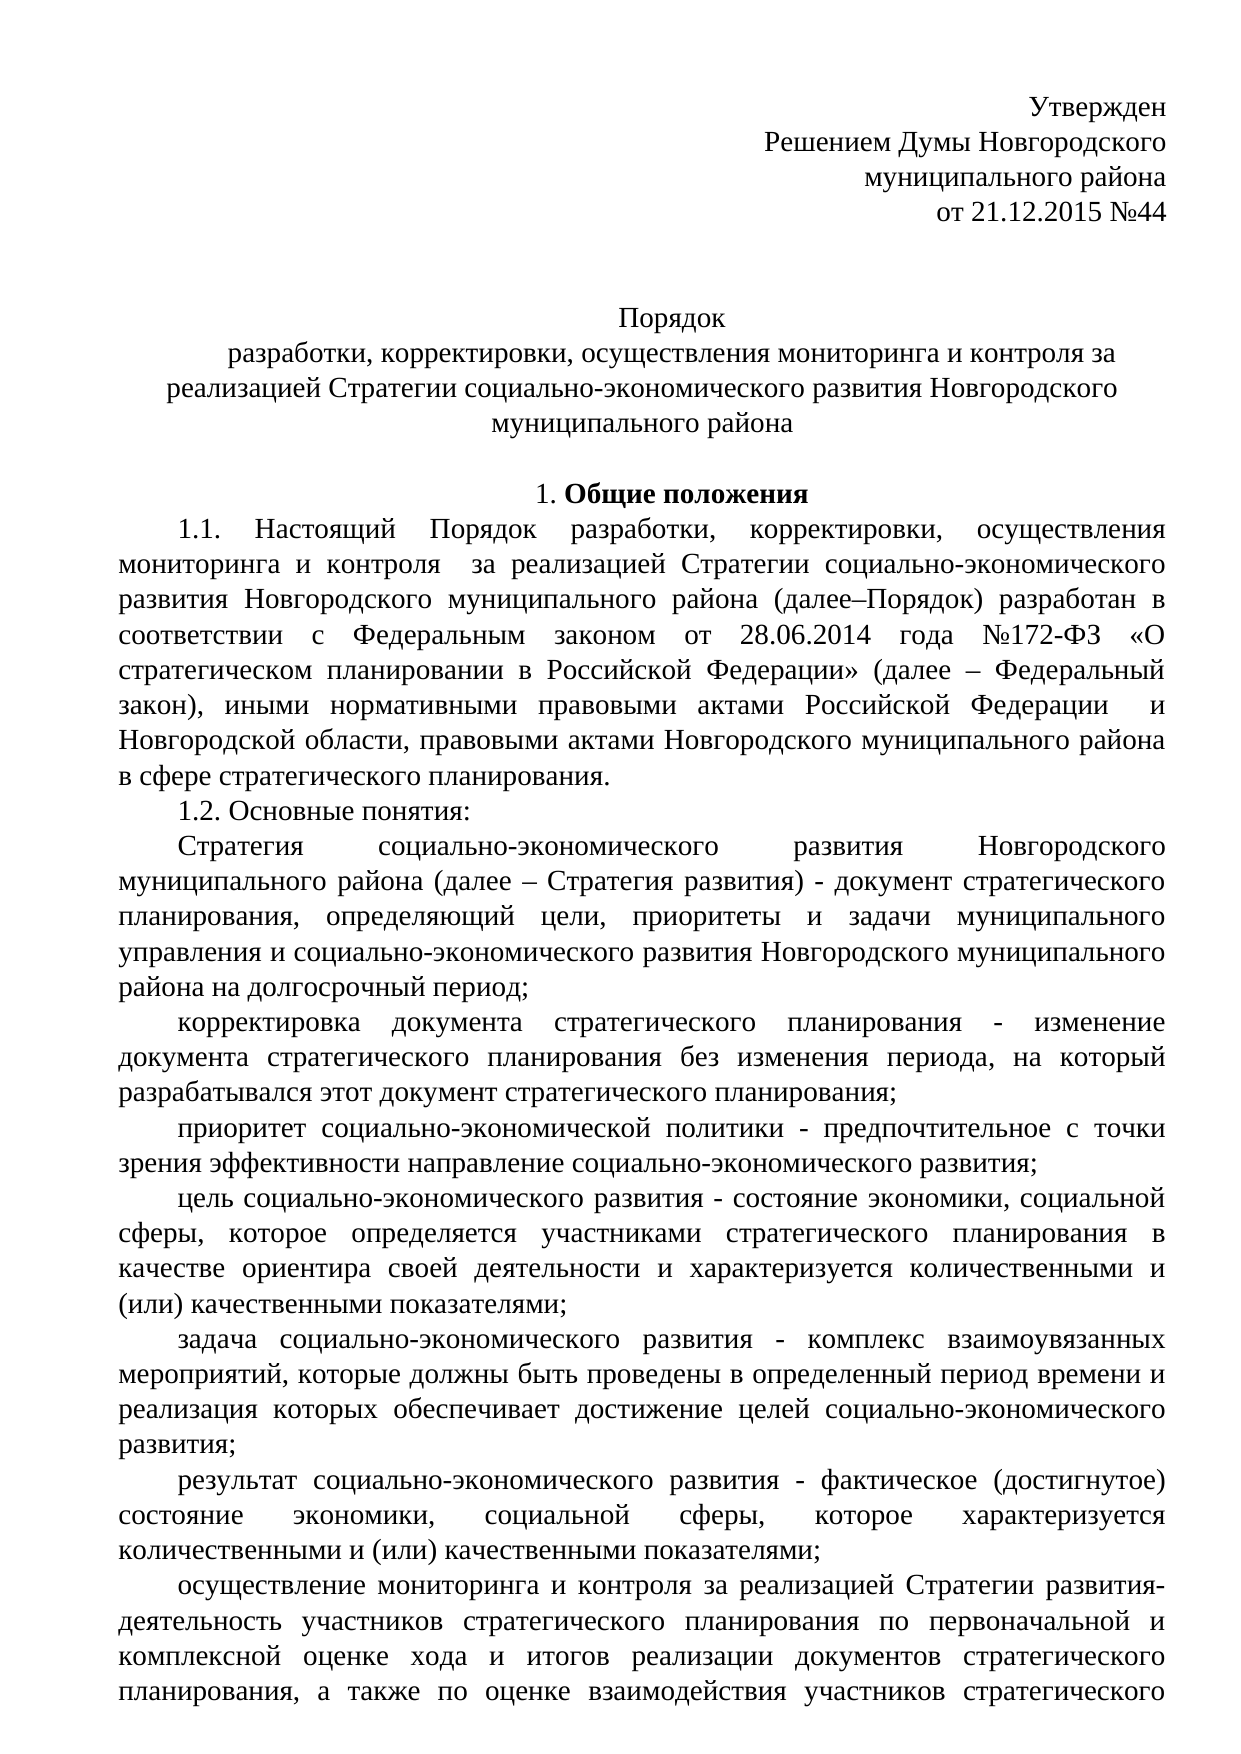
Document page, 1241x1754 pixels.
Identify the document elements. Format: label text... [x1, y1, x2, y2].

text результат социально-экономического развития - фактическое (достигнутое) состояние экономики, социальной сферы, которое характеризуется количественными и (или) качественными показателями; [118, 1462, 1166, 1566]
text приоритет социально-экономической политики - предпочтительное с точки зрения эффективности направление социально-экономического развития; [118, 1110, 1166, 1178]
text корректировка документа стратегического планирования - изменение документа стратегического планирования без изменения периода, на который разрабатывался этот документ стратегического планирования; [118, 1004, 1166, 1108]
text 1. Общие положения [118, 476, 1166, 509]
text муниципального района [118, 159, 1166, 193]
text Стратегия социально-экономического развития Новгородского муниципального района (далее – Стратегия развития) - документ стратегического планирования, определяющий цели, приоритеты и задачи муниципального управления и социально-экономического развития Новгородского муниципального района на долгосрочный период; [118, 828, 1166, 1002]
text от 21.12.2015 №44 [118, 194, 1166, 228]
text задача социально-экономического развития - комплекс взаимоувязанных мероприятий, которые должны быть проведены в определенный период времени и реализация которых обеспечивает достижение целей социально-экономического развития; [118, 1321, 1166, 1460]
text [118, 1567, 1166, 1707]
text разработки, корректировки, осуществления мониторинга и контроля за реализацией Стратегии социально-экономического развития Новгородского муниципального района [118, 335, 1166, 439]
text 1.1. Настоящий Порядок разработки, корректировки, осуществления мониторинга и контроля за реализацией Стратегии социально-экономического развития Новгородского муниципального района (далее–Порядок) разработан в соответствии с Федеральным законом от 28.06.2014 года №172-ФЗ «О стратегическом планировании в Российской Федерации» (далее – Федеральный закон), иными нормативными правовыми актами Российской Федерации и Новгородской области, правовыми актами Новгородского муниципального района в сфере стратегического планирования. [118, 511, 1166, 791]
text Утвержден [118, 89, 1166, 122]
text 1.2. Основные понятия: [118, 793, 1166, 826]
text Порядок [118, 300, 1166, 333]
text Решением Думы Новгородского [118, 124, 1166, 157]
text цель социально-экономического развития - состояние экономики, социальной сферы, которое определяется участниками стратегического планирования в качестве ориентира своей деятельности и характеризуется количественными и (или) качественными показателями; [118, 1180, 1166, 1319]
